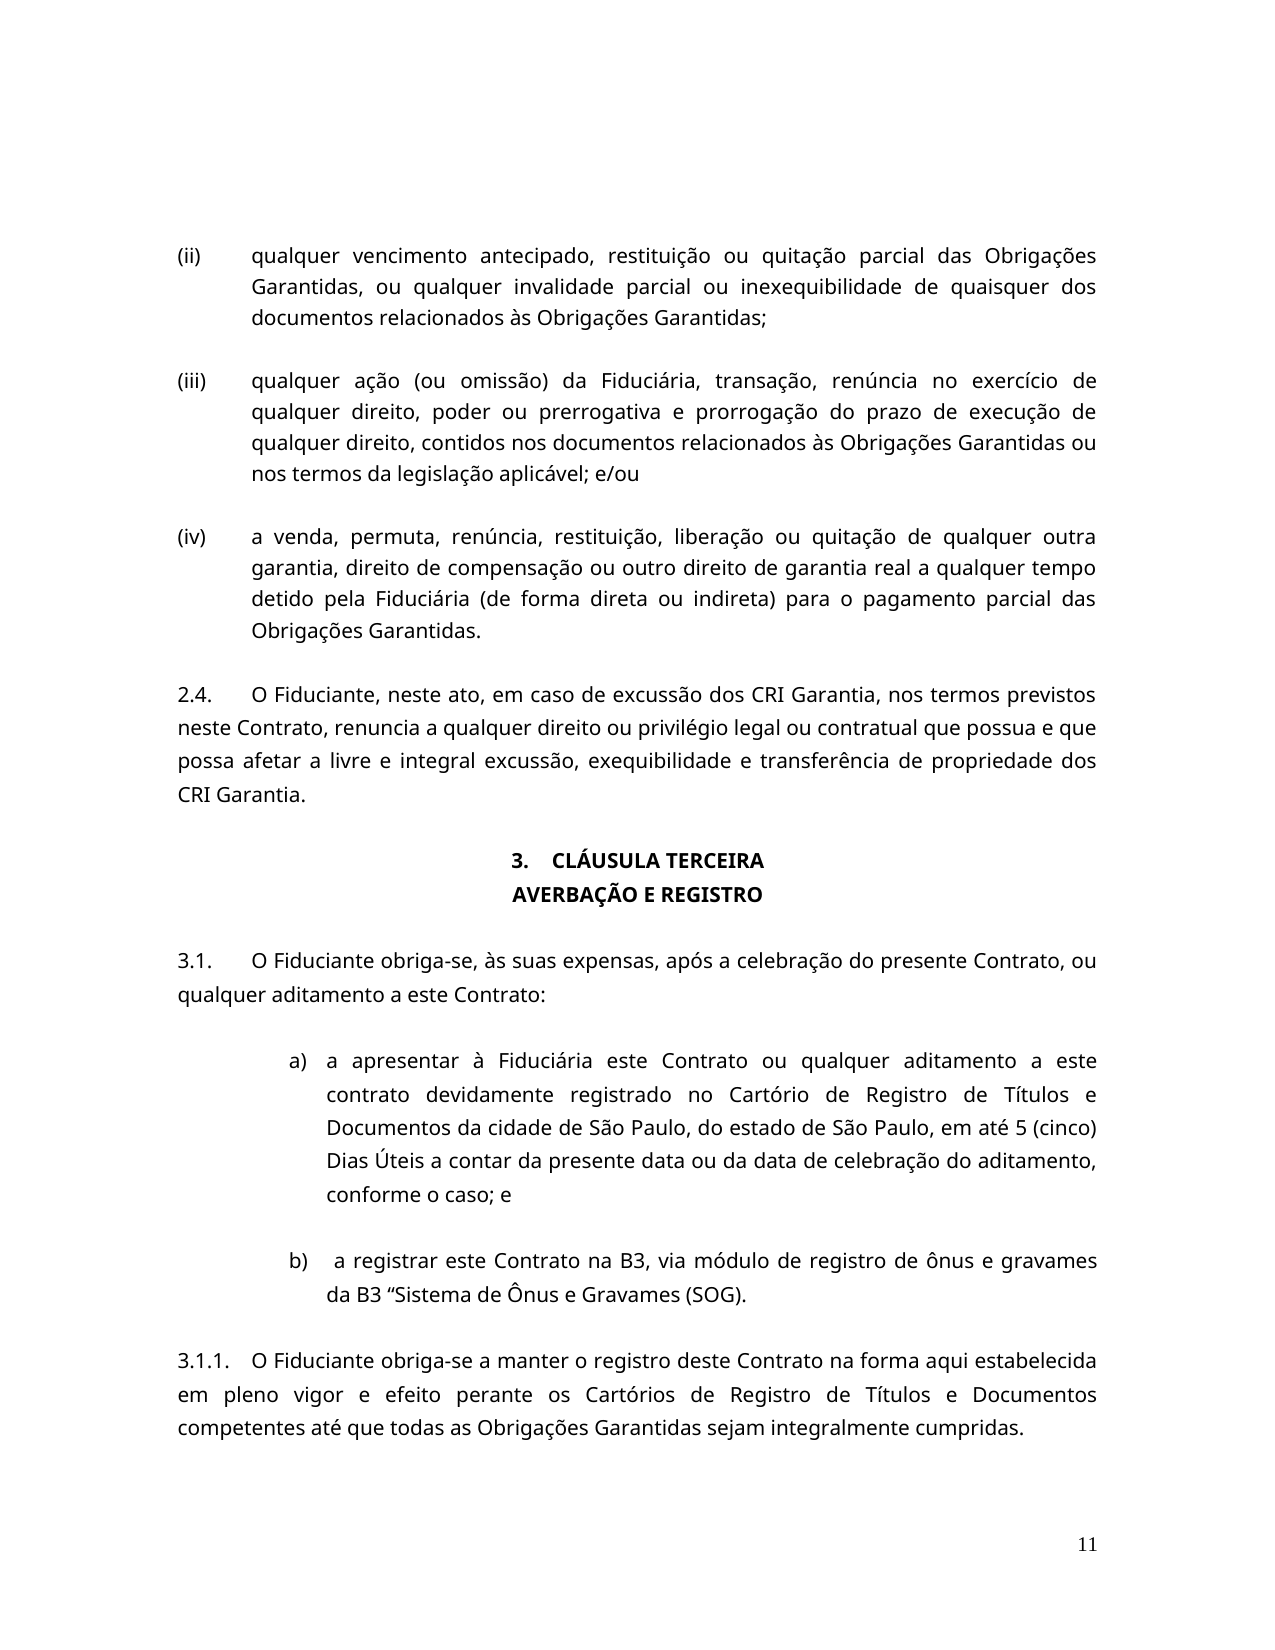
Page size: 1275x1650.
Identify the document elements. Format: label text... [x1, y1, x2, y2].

list O Fiduciante obriga-se a manter o registro deste Contrato na forma aqui estabelecida em pleno vigor e efeito perante os Cartórios de Registro de Títulos e Documentos competentes até que todas as Obrigações Garantidas sejam integralmente cumpridas. [177, 1342, 1098, 1442]
list qualquer vencimento antecipado, restituição ou quitação parcial das Obrigações Garantidas, ou qualquer invalidade parcial ou inexequibilidade de quaisquer dos documentos relacionados às Obrigações Garantidas; [177, 238, 1098, 332]
list qualquer ação (ou omissão) da Fiduciária, transação, renúncia no exercício de qualquer direito, poder ou prerrogativa e prorrogação do prazo de execução de qualquer direito, contidos nos documentos relacionados às Obrigações Garantidas ou nos termos da legislação aplicável; e/ou [177, 363, 1098, 488]
subtitle AVERBAÇÃO E REGISTRO [177, 876, 1098, 909]
list a apresentar à Fiduciária este Contrato ou qualquer aditamento a este contrato devidamente registrado no Cartório de Registro de Títulos e Documentos da cidade de São Paulo, do estado de São Paulo, em até 5 (cinco) Dias Úteis a contar da presente data ou da data de celebração do aditamento, conforme o caso; e [289, 1042, 1098, 1209]
list a registrar este Contrato na B3, via módulo de registro de ônus e gravames da B3 “Sistema de Ônus e Gravames (SOG). [289, 1242, 1098, 1309]
list O Fiduciante obriga-se, às suas expensas, após a celebração do presente Contrato, ou qualquer aditamento a este Contrato: [177, 942, 1098, 1009]
list O Fiduciante, neste ato, em caso de excussão dos CRI Garantia, nos termos previstos neste Contrato, renuncia a qualquer direito ou privilégio legal ou contratual que possua e que possa afetar a livre e integral excussão, exequibilidade e transferência de propriedade dos CRI Garantia. [177, 676, 1098, 809]
list CLÁUSULA TERCEIRA [177, 842, 1098, 876]
list a venda, permuta, renúncia, restituição, liberação ou quitação de qualquer outra garantia, direito de compensação ou outro direito de garantia real a qualquer tempo detido pela Fiduciária (de forma direta ou indireta) para o pagamento parcial das Obrigações Garantidas. [177, 519, 1098, 644]
